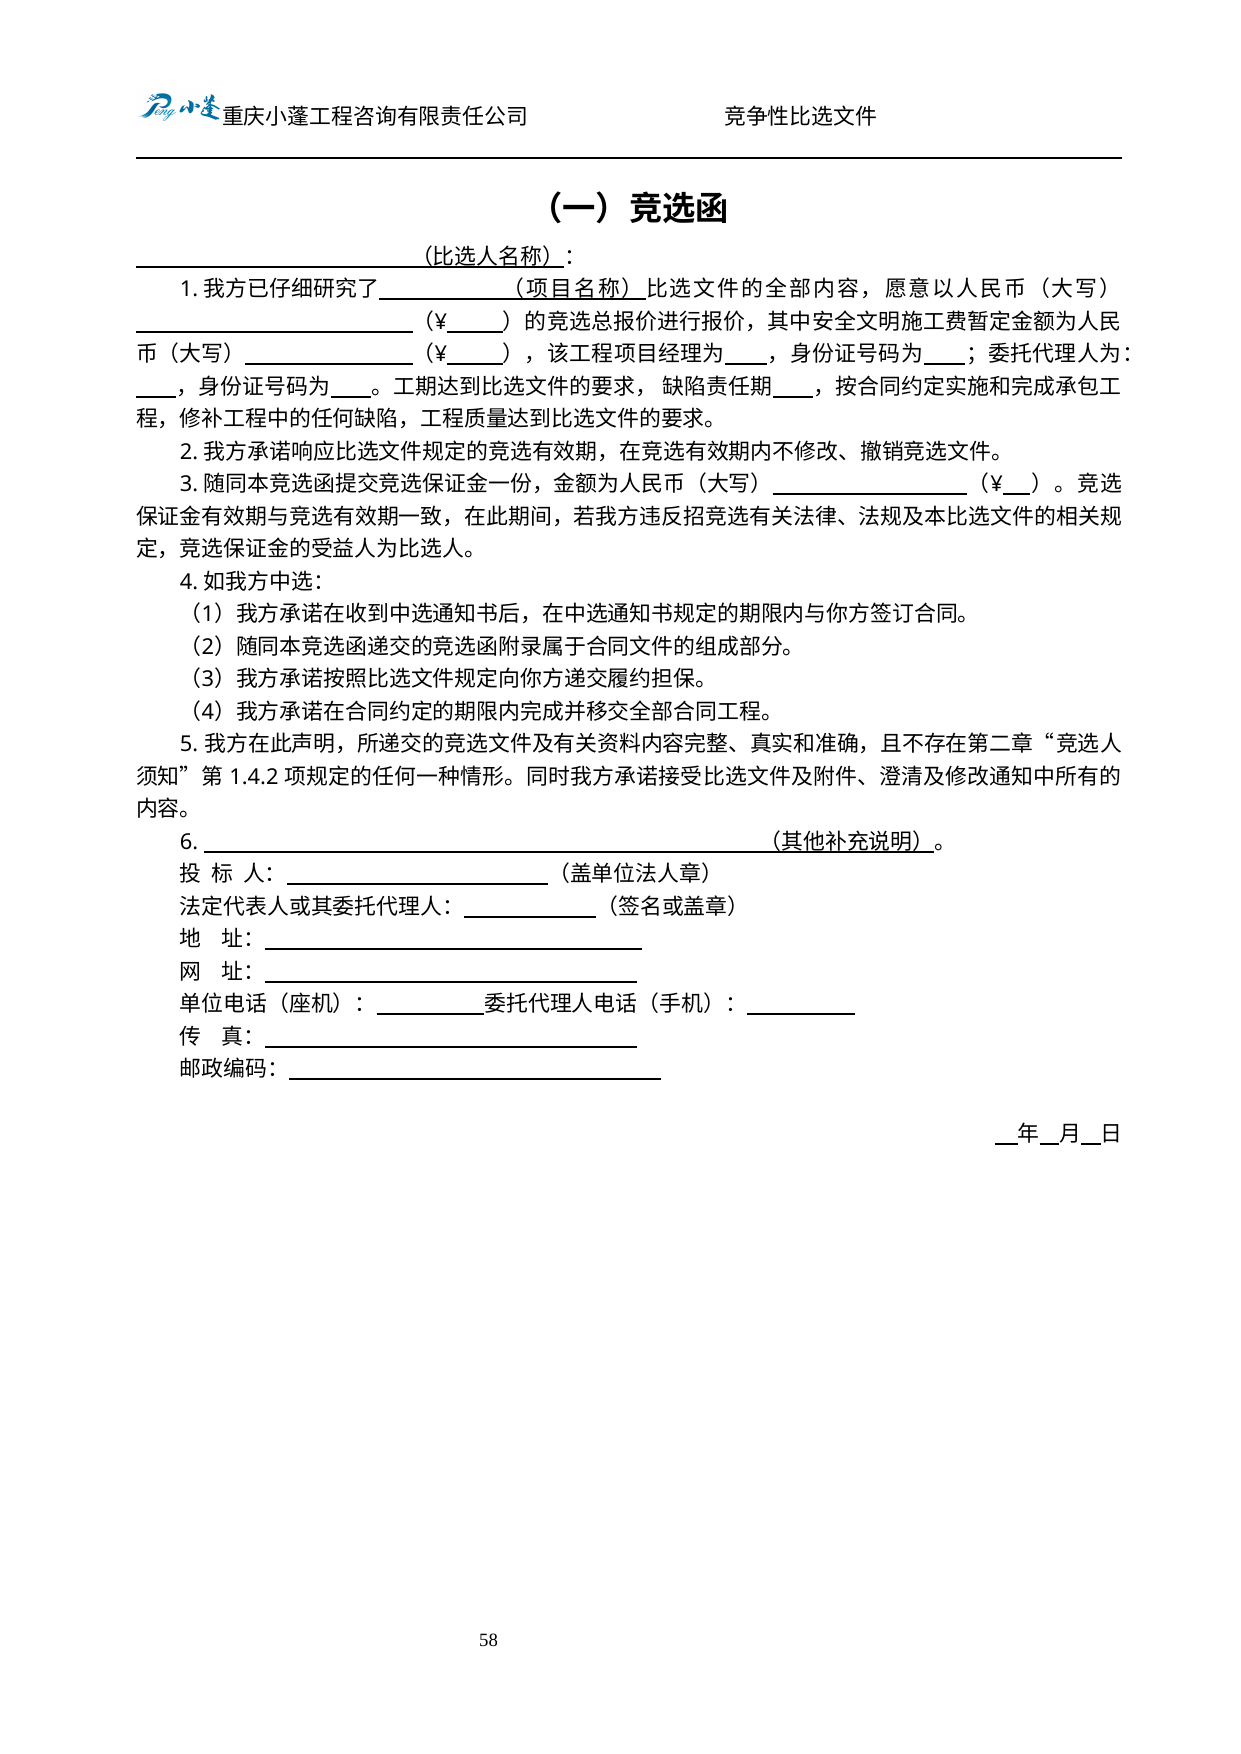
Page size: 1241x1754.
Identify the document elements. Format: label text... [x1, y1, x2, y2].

text 法定代表人或其委托代理人： （签名或盖章） [136, 888, 1122, 921]
text 邮政编码： [136, 1051, 1122, 1083]
text 单位电话（座机）： 委托代理人电话（手机）： [136, 986, 1122, 1018]
subtitle （一）竞选函 [136, 173, 1122, 238]
text （4）我方承诺在合同约定的期限内完成并移交全部合同工程。 [136, 693, 1122, 726]
text 3. 随同本竞选函提交竞选保证金一份，金额为人民币（大写） （¥ ）。竞选保证金有效期与竞选有效期一致，在此期间，若我方违反招竞选有关法律、法规及本比选文件的相关规定，竞选保证金的受益人为比选人。 [136, 466, 1122, 563]
text 1. 我方已仔细研究了 （项目名称）比选文件的全部内容，愿意以人民币（大写） （¥ ）的竞选总报价进行报价，其中安全文明施工费暂定金额为人民币（大写） （¥ ），该工程项目经理为 ，身份证号码为 ；委托代理人为： ，身份证号码为 。工期达到比选文件的要求， 缺陷责任期 ，按合同约定实施和完成承包工程，修补工程中的任何缺陷，工程质量达到比选文件的要求。 [136, 271, 1122, 433]
text （比选人名称）： [136, 238, 1122, 271]
text 投 标 人： （盖单位法人章） [136, 856, 1122, 888]
text （3）我方承诺按照比选文件规定向你方递交履约担保。 [136, 661, 1122, 693]
text （1）我方承诺在收到中选通知书后，在中选通知书规定的期限内与你方签订合同。 [136, 596, 1122, 628]
text 4. 如我方中选： [136, 563, 1122, 596]
text 网 址： [136, 953, 1122, 986]
text 5. 我方在此声明，所递交的竞选文件及有关资料内容完整、真实和准确，且不存在第二章“竞选人须知”第 1.4.2 项规定的任何一种情形。同时我方承诺接受比选文件及附件、澄清及修改通知中所有的内容。 [136, 726, 1122, 823]
text 地 址： [136, 921, 1122, 953]
text 年 月 日 [136, 1116, 1122, 1148]
text 传 真： [136, 1018, 1122, 1051]
text 6. （其他补充说明）。 [136, 823, 1122, 856]
text 2. 我方承诺响应比选文件规定的竞选有效期，在竞选有效期内不修改、撤销竞选文件。 [136, 433, 1122, 466]
text （2）随同本竞选函递交的竞选函附录属于合同文件的组成部分。 [136, 628, 1122, 661]
picture [135, 88, 222, 125]
